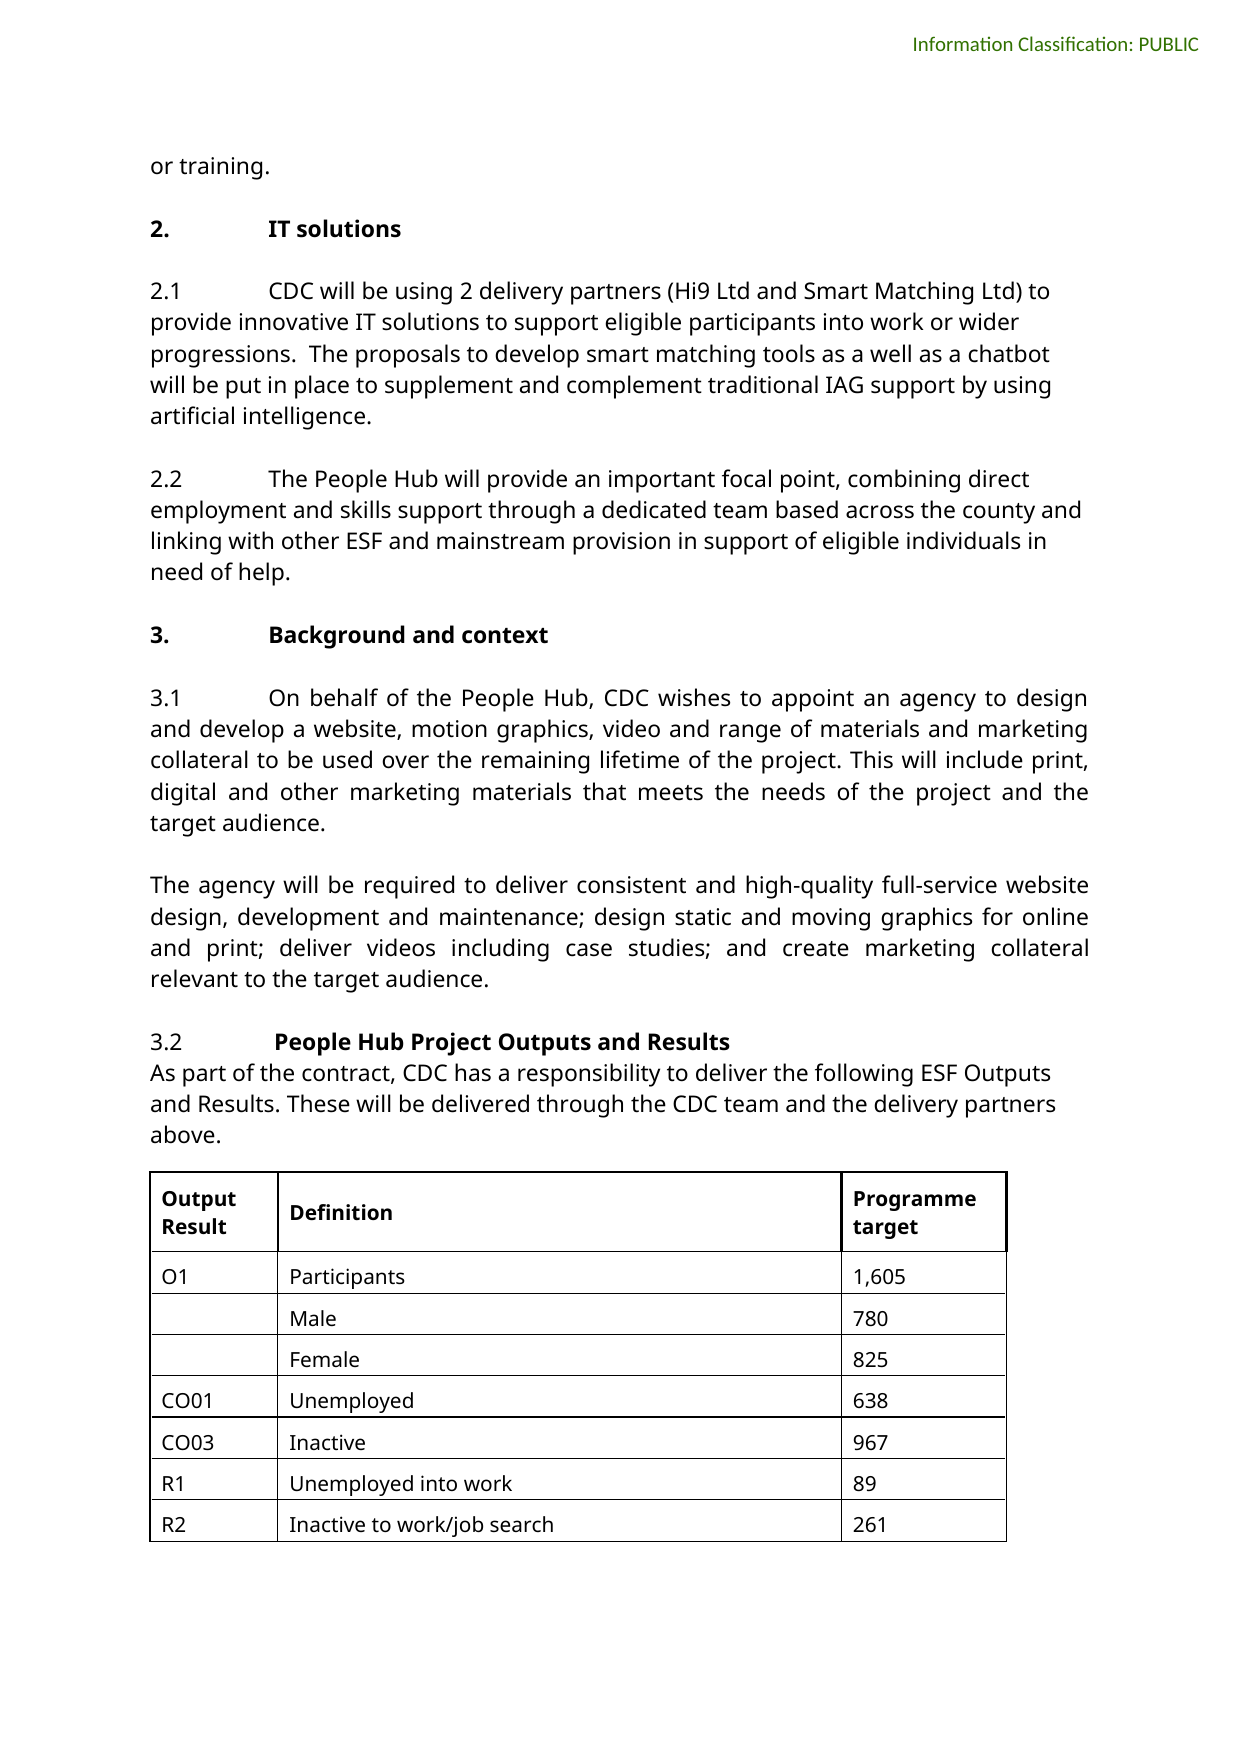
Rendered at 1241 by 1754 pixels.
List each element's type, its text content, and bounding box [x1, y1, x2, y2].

table_cell CO03 [151, 1417, 277, 1458]
table_cell Participants [278, 1252, 841, 1292]
table_cell R2 [151, 1500, 277, 1541]
table_cell Unemployed [278, 1376, 841, 1416]
table_cell 261 [842, 1499, 1006, 1541]
table_header Output Result [151, 1173, 277, 1251]
table_cell O1 [151, 1252, 277, 1292]
table_cell 780 [842, 1293, 1006, 1334]
table_cell Male [278, 1294, 841, 1334]
table_cell Inactive [278, 1418, 841, 1458]
table_header Programme target [843, 1173, 1005, 1251]
table_cell Inactive to work/job search [278, 1500, 841, 1541]
text 3.1 On behalf of the People Hub, CDC wishes to appoint an agency to design and develop a website, motion graphics, video and range of materials and marketing collateral to be used over the remaining lifetime of the project. This will include print, digital and other marketing materials that meets the needs of the project and the target audience. [150, 682, 1090, 838]
text 2.1 CDC will be using 2 delivery partners (Hi9 Ltd and Smart Matching Ltd) to provide innovative IT solutions to support eligible participants into work or wider progressions. The proposals to develop smart matching tools as a well as a chatbot will be put in place to supplement and complement traditional IAG support by using artificial intelligence. [150, 275, 1090, 431]
table_cell [151, 1335, 277, 1375]
table_cell 967 [842, 1416, 1006, 1458]
table_cell 89 [842, 1458, 1006, 1499]
table_header Definition [279, 1173, 840, 1251]
text 3.2 People Hub Project Outputs and Results [150, 1025, 1090, 1057]
table_cell 1,605 [842, 1252, 1006, 1292]
text As part of the contract, CDC has a responsibility to deliver the following ESF Outputs and Results. These will be delivered through the CDC team and the delivery partners above. [150, 1057, 1090, 1150]
text The agency will be required to deliver consistent and high-quality full-service website design, development and maintenance; design static and moving graphics for online and print; deliver videos including case studies; and create marketing collateral relevant to the target audience. [150, 869, 1090, 994]
list IT solutions [150, 212, 1090, 244]
table_cell 825 [842, 1334, 1006, 1375]
table_cell [151, 1294, 277, 1334]
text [150, 150, 1090, 181]
text 2.2 The People Hub will provide an important focal point, combining direct employment and skills support through a dedicated team based across the county and linking with other ESF and mainstream provision in support of eligible individuals in need of help. [150, 462, 1090, 587]
list Background and context [150, 619, 1090, 650]
table_cell R1 [151, 1459, 277, 1499]
table_cell Female [278, 1335, 841, 1375]
table_cell Unemployed into work [278, 1459, 841, 1499]
table_cell 638 [842, 1375, 1006, 1416]
table_cell CO01 [151, 1376, 277, 1416]
